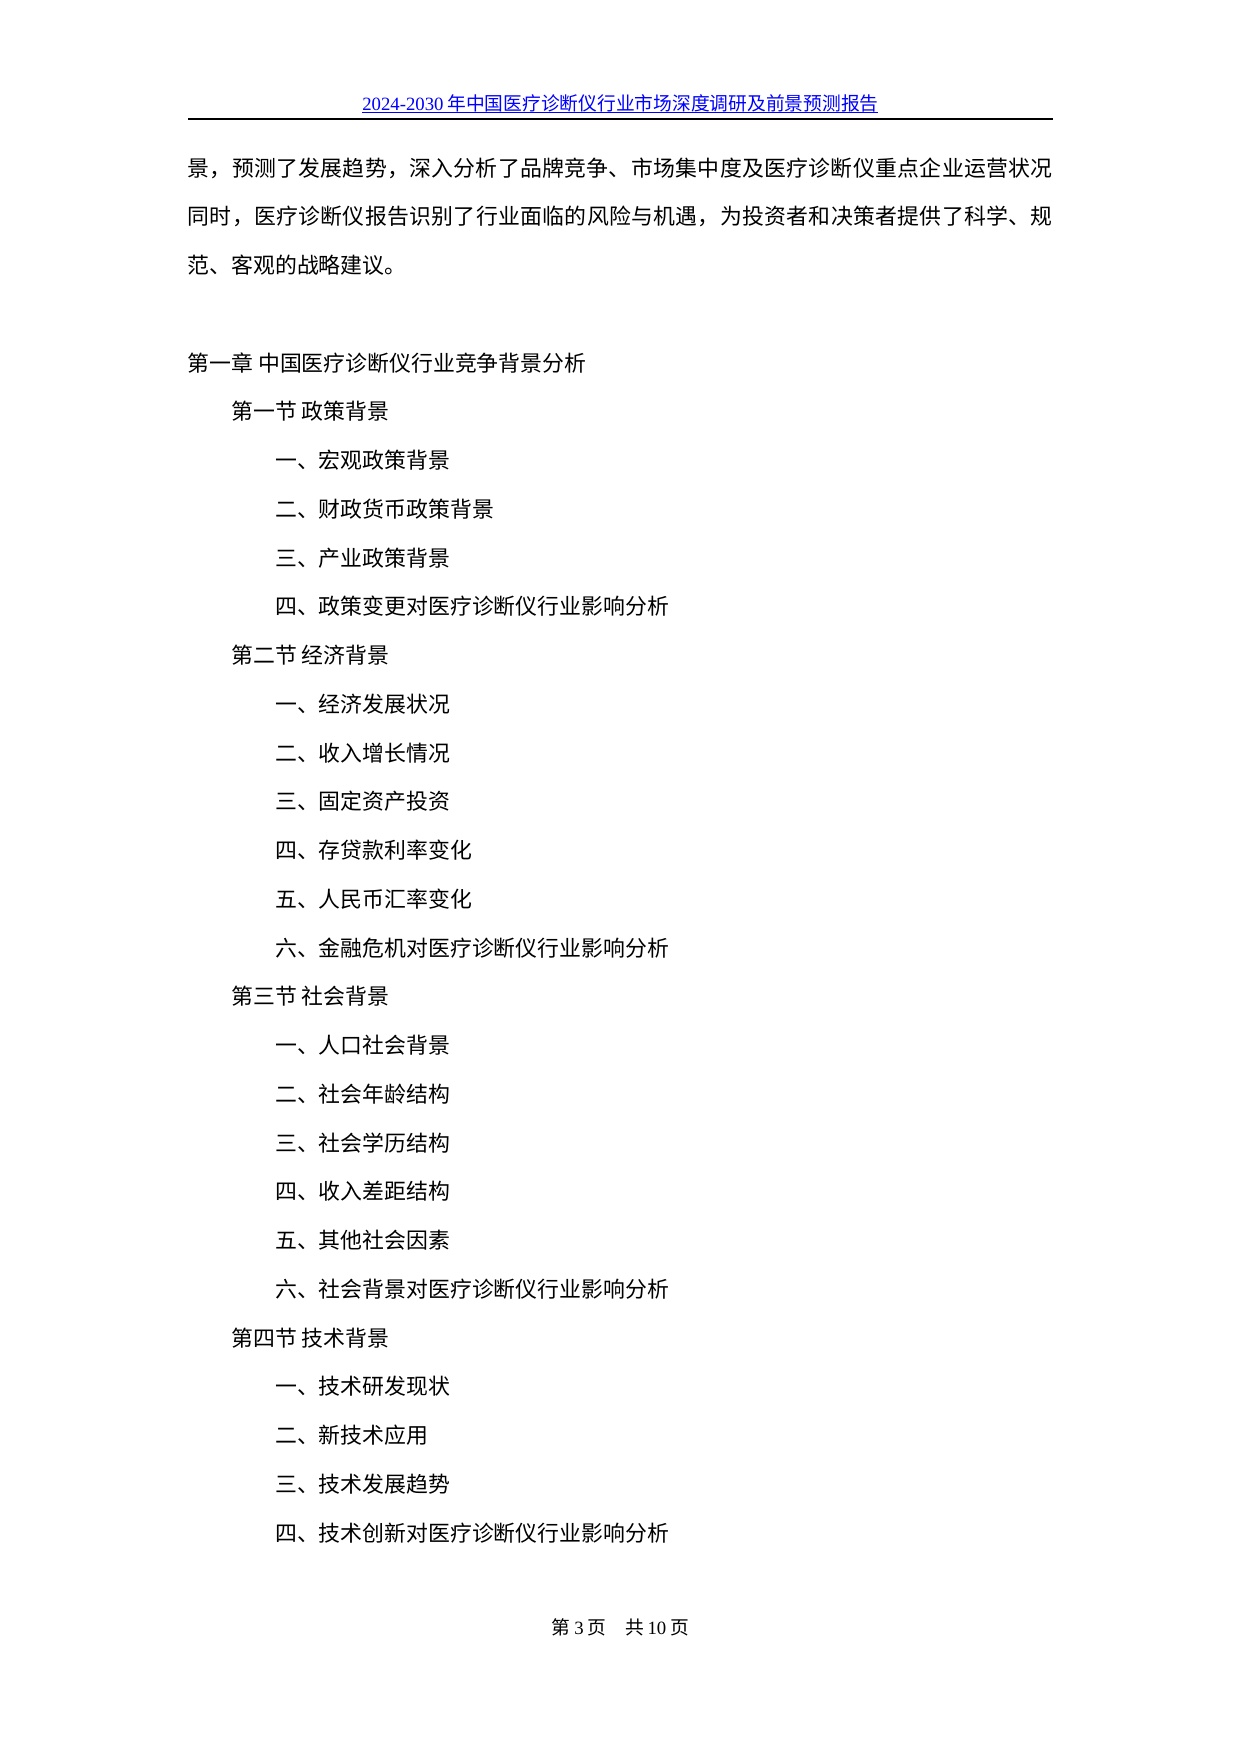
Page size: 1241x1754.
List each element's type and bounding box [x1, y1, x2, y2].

text [187, 150, 1053, 1548]
